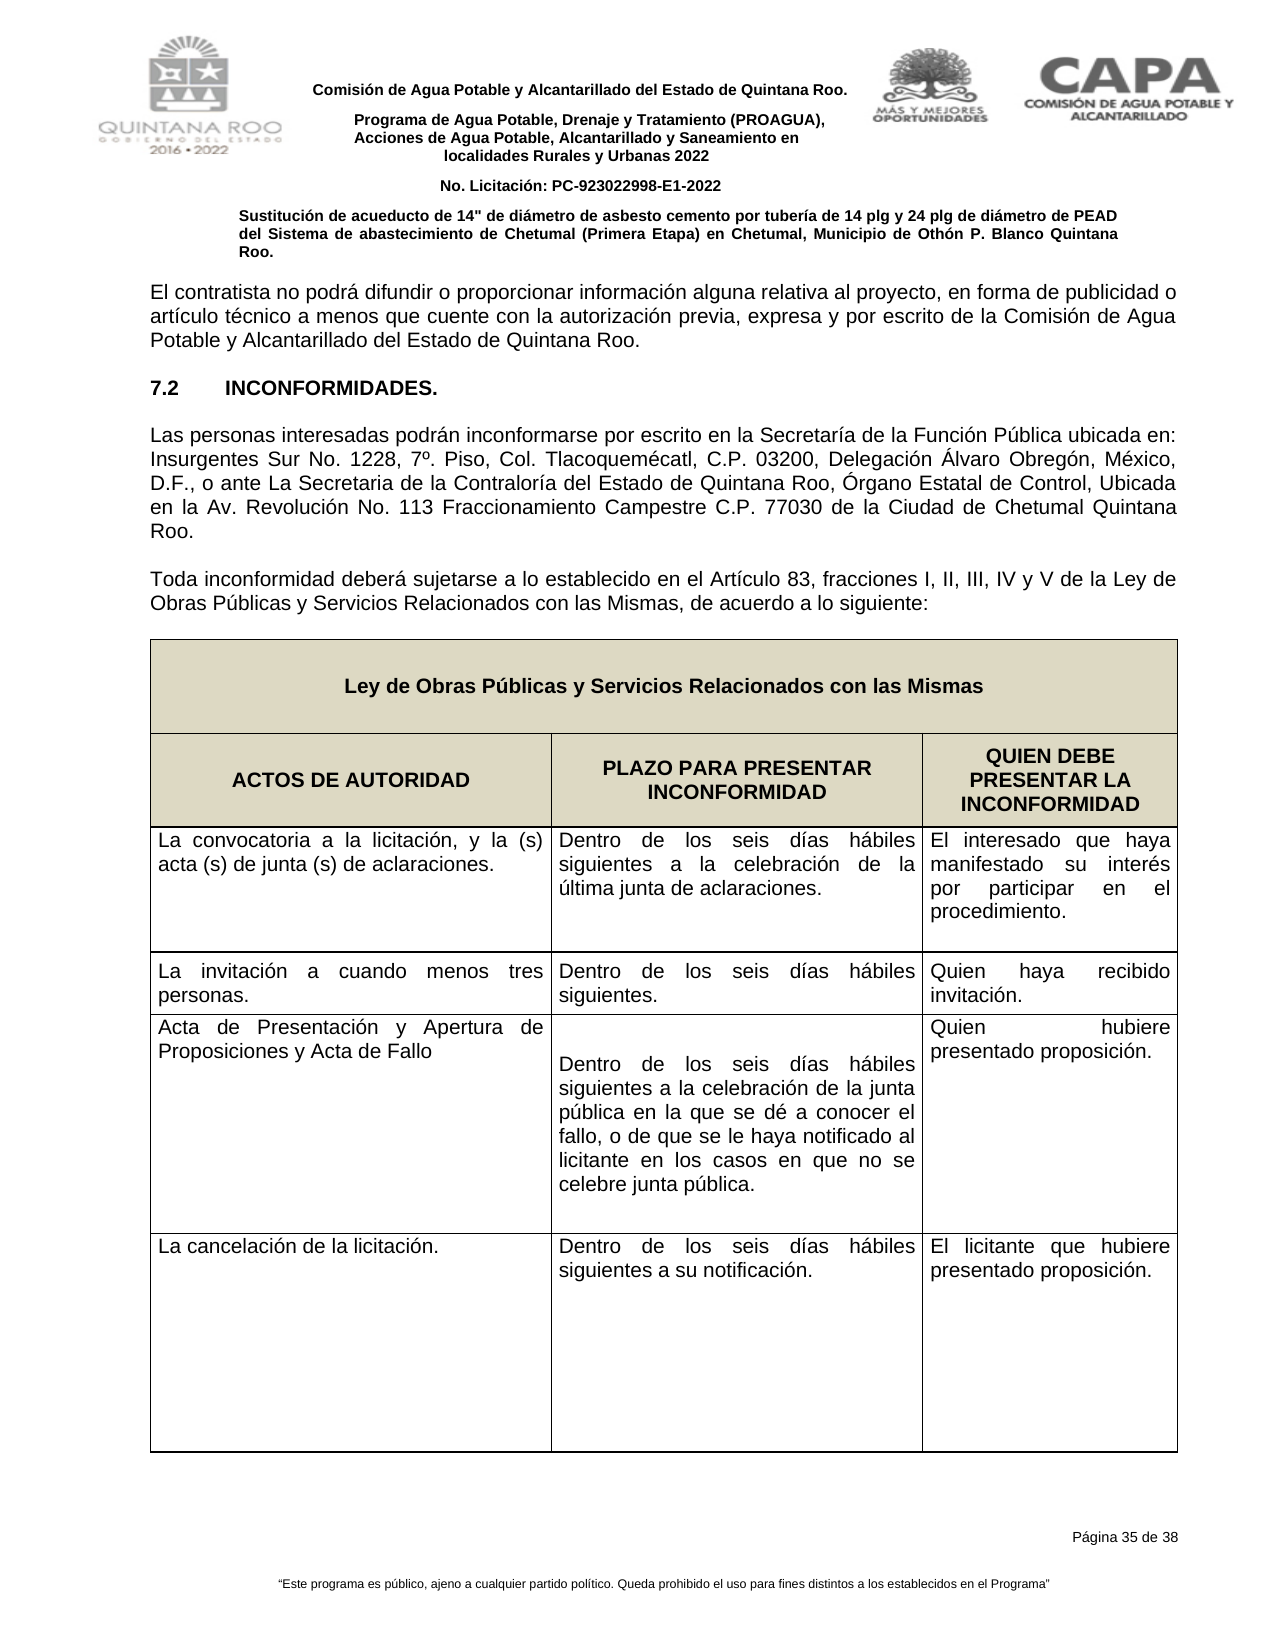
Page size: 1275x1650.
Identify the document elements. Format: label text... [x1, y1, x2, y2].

text Toda inconformidad deberá sujetarse a lo establecido en el Artículo 83, fracciones I, II, III, IV y V de la Ley de Obras Públicas y Servicios Relacionados con las Mismas, de acuerdo a lo siguiente: [150, 567, 1178, 615]
table_cell Dentro de los seis días hábiles siguientes a la celebración de la última junta de aclaraciones. [552, 828, 922, 951]
text El contratista no podrá difundir o proporcionar información alguna relativa al proyecto, en forma de publicidad o artículo técnico a menos que cuente con la autorización previa, expresa y por escrito de la Comisión de Agua Potable y Alcantarillado del Estado de Quintana Roo. [150, 279, 1178, 351]
table_cell La cancelación de la licitación. [151, 1234, 551, 1451]
text Las personas interesadas podrán inconformarse por escrito en la Secretaría de la Función Pública ubicada en: Insurgentes Sur No. 1228, 7º. Piso, Col. Tlacoquemécatl, C.P. 03200, Delegación Álvaro Obregón, México, D.F., o ante La Secretaria de la Contraloría del Estado de Quintana Roo, Órgano Estatal de Control, Ubicada en la Av. Revolución No. 113 Fraccionamiento Campestre C.P. 77030 de la Ciudad de Chetumal Quintana Roo. [150, 423, 1178, 543]
table_cell Quien hubiere presentado proposición. [923, 1015, 1177, 1233]
table_cell El interesado que haya manifestado su interés por participar en el procedimiento. [923, 828, 1177, 951]
table_cell La convocatoria a la licitación, y la (s) acta (s) de junta (s) de aclaraciones. [151, 828, 551, 951]
table_cell Acta de Presentación y Apertura de Proposiciones y Acta de Fallo [151, 1015, 551, 1233]
table_cell PLAZO PARA PRESENTAR INCONFORMIDAD [552, 734, 922, 826]
table_cell Dentro de los seis días hábiles siguientes. [552, 953, 922, 1014]
table_header Ley de Obras Públicas y Servicios Relacionados con las Mismas [151, 640, 1177, 733]
table_cell La invitación a cuando menos tres personas. [151, 953, 551, 1014]
text 7.2 INCONFORMIDADES. [150, 375, 1178, 399]
table_cell Dentro de los seis días hábiles siguientes a la celebración de la junta pública en la que se dé a conocer el fallo, o de que se le haya notificado al licitante en los casos en que no se celebre junta pública. [552, 1015, 922, 1233]
table_cell Quien haya recibido invitación. [923, 953, 1177, 1014]
table_cell QUIEN DEBE PRESENTAR LA INCONFORMIDAD [923, 734, 1177, 826]
picture [92, 4, 1238, 175]
table_cell El licitante que hubiere presentado proposición. [923, 1234, 1177, 1451]
table_cell ACTOS DE AUTORIDAD [151, 734, 551, 826]
table_cell Dentro de los seis días hábiles siguientes a su notificación. [552, 1234, 922, 1451]
